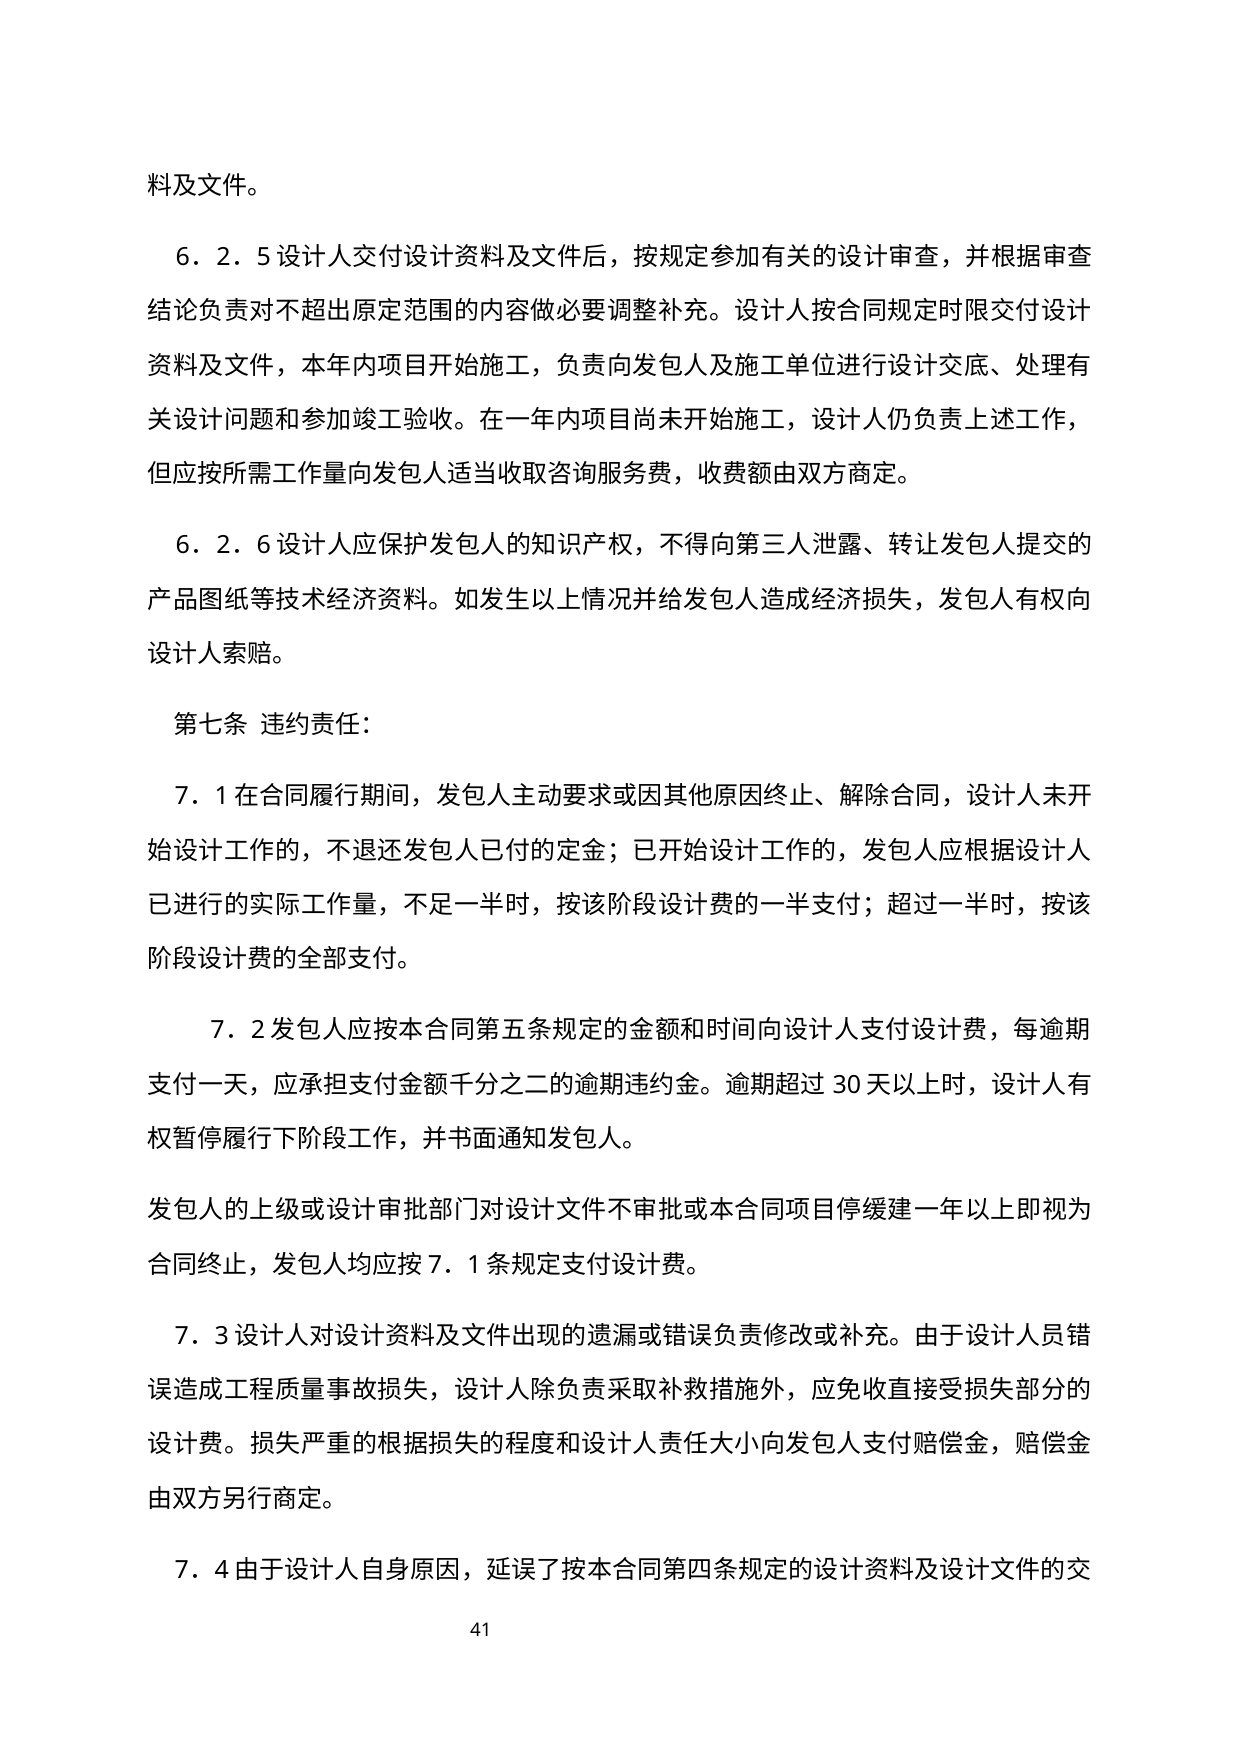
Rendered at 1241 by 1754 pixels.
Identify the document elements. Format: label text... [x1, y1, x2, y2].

text 7．2发包人应按本合同第五条规定的金额和时间向设计人支付设计费，每逾期支付一天，应承担支付金额千分之二的逾期违约金。逾期超过30天以上时，设计人有权暂停履行下阶段工作，并书面通知发包人。 [148, 1010, 1093, 1155]
text 7．1在合同履行期间，发包人主动要求或因其他原因终止、解除合同，设计人未开始设计工作的，不退还发包人已付的定金；已开始设计工作的，发包人应根据设计人已进行的实际工作量，不足一半时，按该阶段设计费的一半支付；超过一半时，按该阶段设计费的全部支付。 [148, 776, 1093, 975]
text 发包人的上级或设计审批部门对设计文件不审批或本合同项目停缓建一年以上即视为合同终止，发包人均应按7．1条规定支付设计费。 [148, 1190, 1093, 1280]
text 6．2．6设计人应保护发包人的知识产权，不得向第三人泄露、转让发包人提交的产品图纸等技术经济资料。如发生以上情况并给发包人造成经济损失，发包人有权向设计人索赔。 [148, 525, 1093, 670]
text 7．3设计人对设计资料及文件出现的遗漏或错误负责修改或补充。由于设计人员错误造成工程质量事故损失，设计人除负责采取补救措施外，应免收直接受损失部分的设计费。损失严重的根据损失的程度和设计人责任大小向发包人支付赔偿金，赔偿金由双方另行商定。 [148, 1315, 1093, 1514]
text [148, 1549, 1093, 1586]
text 6．2．5设计人交付设计资料及文件后，按规定参加有关的设计审查，并根据审查结论负责对不超出原定范围的内容做必要调整补充。设计人按合同规定时限交付设计资料及文件，本年内项目开始施工，负责向发包人及施工单位进行设计交底、处理有关设计问题和参加竣工验收。在一年内项目尚未开始施工，设计人仍负责上述工作，但应按所需工作量向发包人适当收取咨询服务费，收费额由双方商定。 [148, 236, 1093, 490]
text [148, 165, 1093, 202]
text 第七条 违约责任： [148, 705, 1093, 741]
